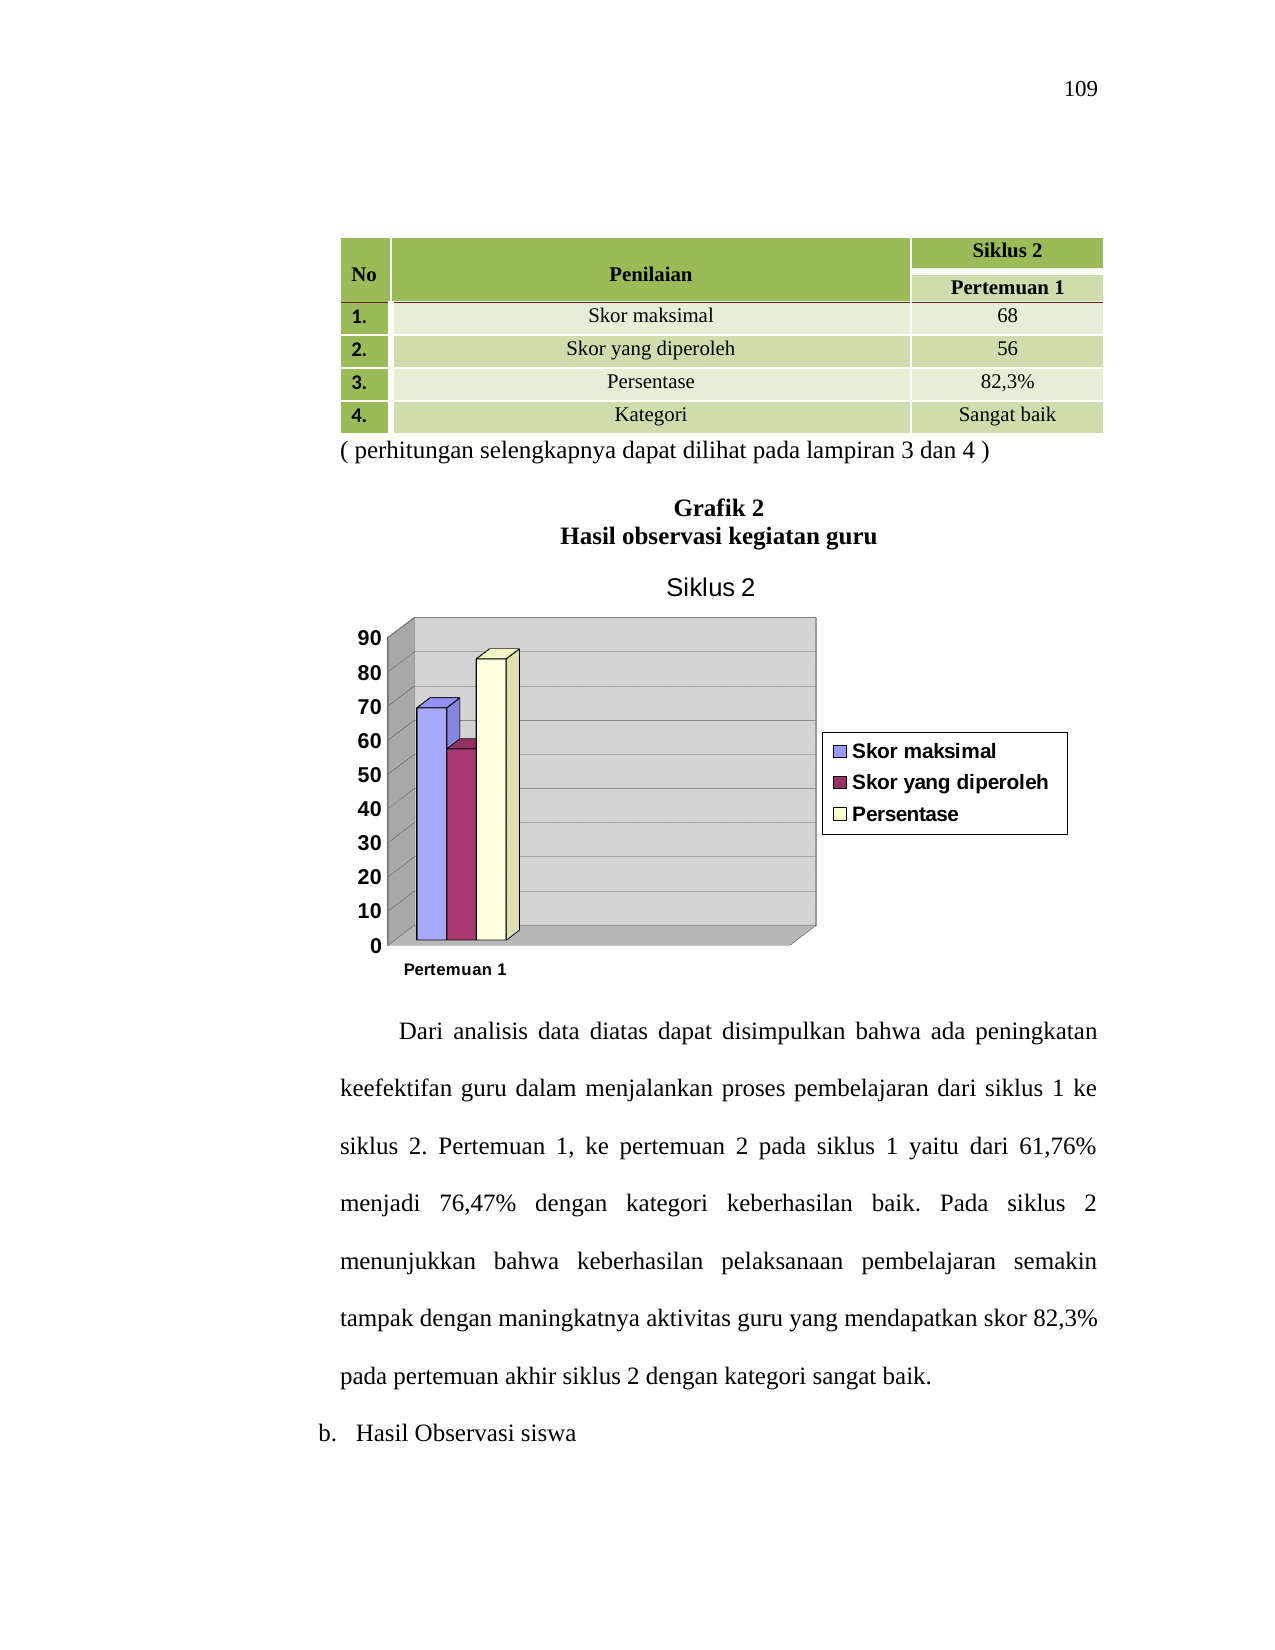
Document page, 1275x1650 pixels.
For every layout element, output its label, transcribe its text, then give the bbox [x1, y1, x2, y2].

table_cell [341, 336, 388, 367]
table_cell [341, 303, 388, 334]
table_cell Persentase [394, 369, 910, 400]
table_header Penilaian [392, 238, 910, 301]
table_cell [341, 402, 388, 433]
table_cell 68 [912, 303, 1103, 334]
table_cell Pertemuan 1 [912, 275, 1103, 301]
table_header No [341, 238, 390, 301]
table_cell Kategori [394, 402, 910, 433]
list Grafik 2 [340, 493, 1098, 521]
table_cell Skor maksimal [394, 303, 910, 334]
table_cell [341, 369, 388, 400]
list Dari analisis data diatas dapat disimpulkan bahwa ada peningkatan keefektifan guru dalam menjalankan proses pembelajaran dari siklus 1 ke siklus 2. Pertemuan 1, ke pertemuan 2 pada siklus 1 yaitu dari 61,76% menjadi 76,47% dengan kategori keberhasilan baik. Pada siklus 2 menunjukkan bahwa keberhasilan pelaksanaan pembelajaran semakin tampak dengan maningkatnya aktivitas guru yang mendapatkan skor 82,3% pada pertemuan akhir siklus 2 dengan kategori sangat baik. [340, 1016, 1098, 1389]
table_cell 56 [912, 336, 1103, 367]
table_cell Sangat baik [912, 402, 1103, 433]
table_cell Skor yang diperoleh [394, 336, 910, 367]
list Hasil observasi kegiatan guru [340, 521, 1098, 550]
list ( perhitungan selengkapnya dapat dilihat pada lampiran 3 dan 4 ) [340, 435, 1098, 464]
table_header Siklus 2 [912, 238, 1103, 268]
list Hasil Observasi siswa [318, 1418, 1098, 1447]
table_cell 82,3% [912, 369, 1103, 400]
